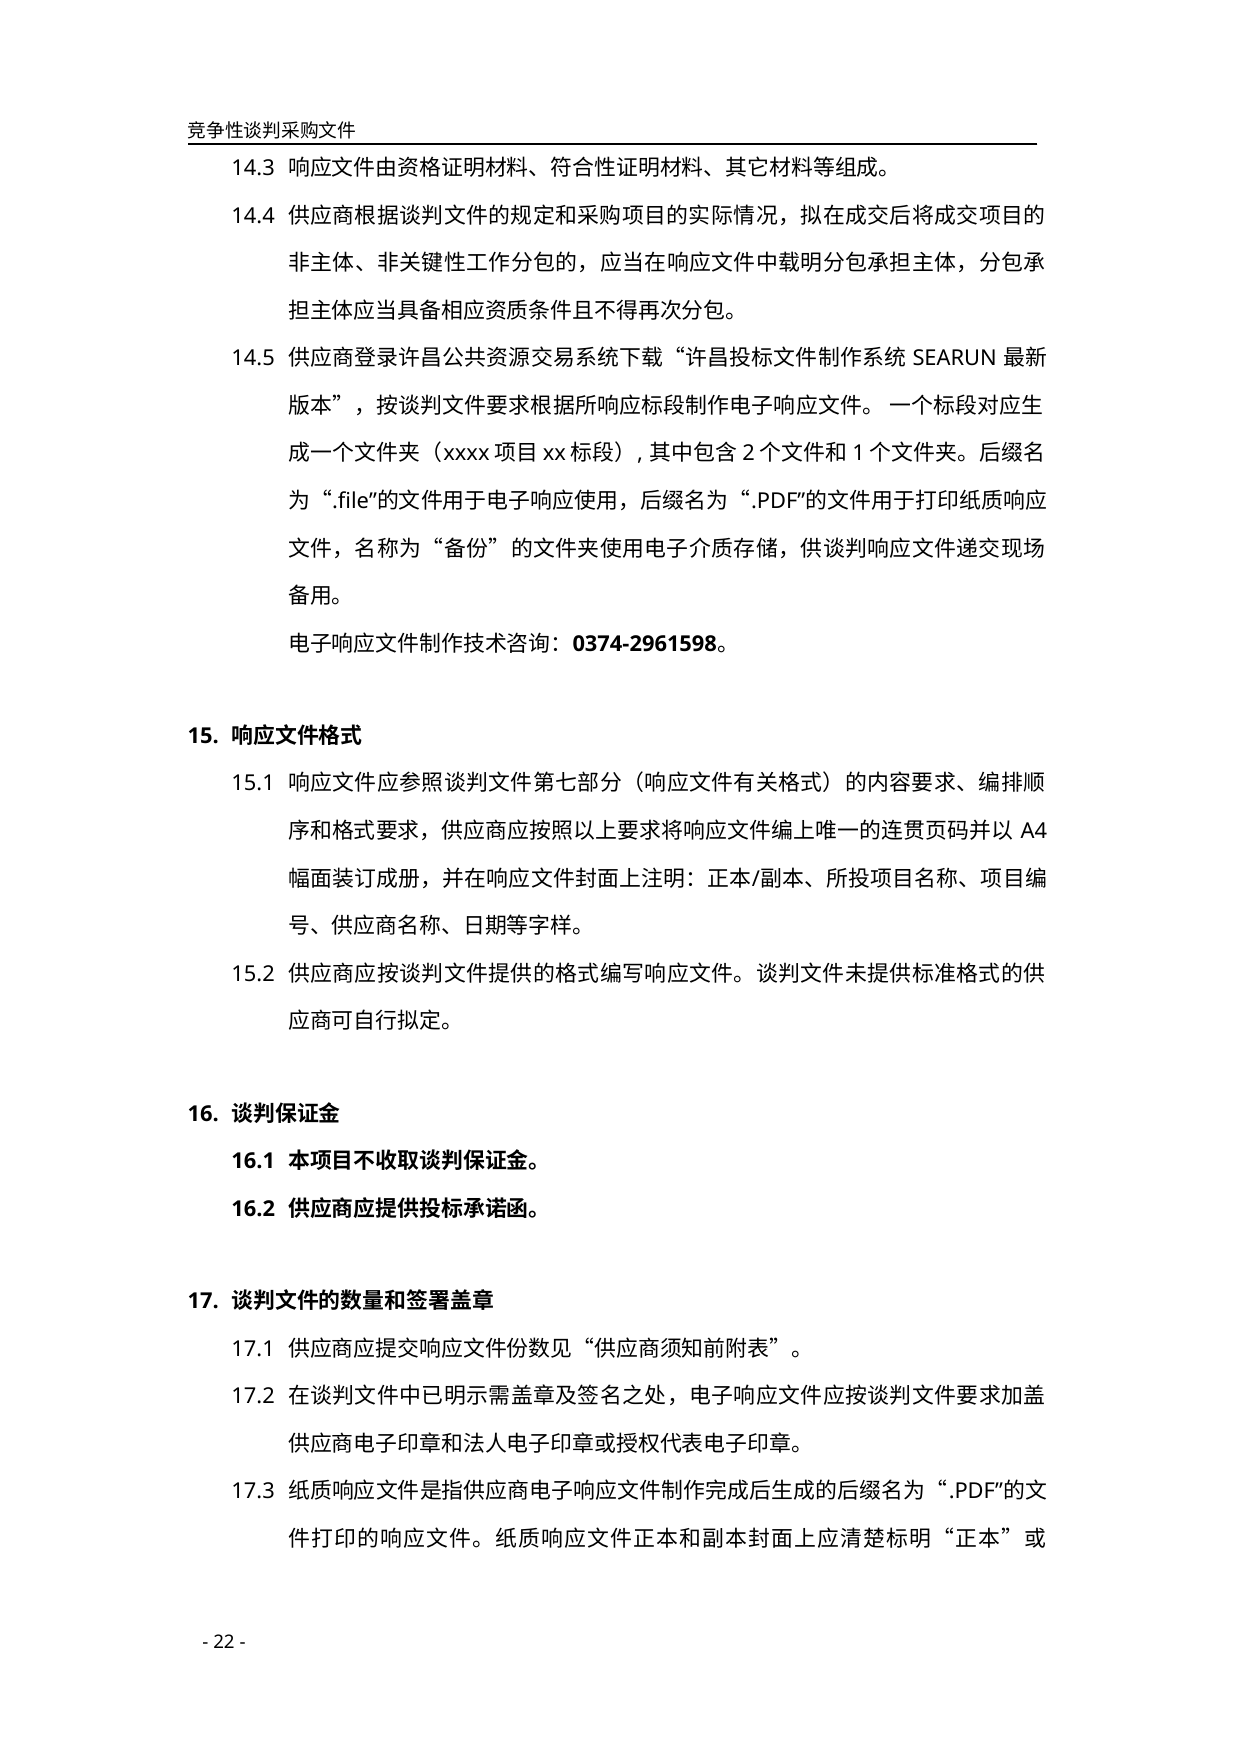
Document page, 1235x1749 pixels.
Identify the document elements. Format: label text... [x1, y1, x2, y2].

list 谈判保证金 [187, 1096, 1047, 1127]
list 响应文件由资格证明材料、符合性证明材料、其它材料等组成。 [231, 150, 1047, 182]
list 在谈判文件中已明示需盖章及签名之处，电子响应文件应按谈判文件要求加盖供应商电子印章和法人电子印章或授权代表电子印章。 [231, 1378, 1047, 1457]
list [231, 1473, 1047, 1553]
list 供应商登录许昌公共资源交易系统下载“许昌投标文件制作系统SEARUN 最新版本”，按谈判文件要求根据所响应标段制作电子响应文件。 一个标段对应生成一个文件夹（xxxx项目xx标段）, 其中包含2个文件和1个文件夹。后缀名为“.file”的文件用于电子响应使用，后缀名为“.PDF”的文件用于打印纸质响应文件，名称为“备份”的文件夹使用电子介质存储，供谈判响应文件递交现场备用。 [231, 340, 1047, 610]
list 供应商应提交响应文件份数见“供应商须知前附表”。 [231, 1331, 1047, 1362]
list 供应商根据谈判文件的规定和采购项目的实际情况，拟在成交后将成交项目的非主体、非关键性工作分包的，应当在响应文件中载明分包承担主体，分包承担主体应当具备相应资质条件且不得再次分包。 [231, 198, 1047, 324]
list 供应商应按谈判文件提供的格式编写响应文件。谈判文件未提供标准格式的供应商可自行拟定。 [231, 956, 1047, 1035]
list 本项目不收取谈判保证金。 [231, 1143, 1047, 1175]
list 响应文件应参照谈判文件第七部分（响应文件有关格式）的内容要求、编排顺序和格式要求，供应商应按照以上要求将响应文件编上唯一的连贯页码并以A4幅面装订成册，并在响应文件封面上注明：正本/副本、所投项目名称、项目编号、供应商名称、日期等字样。 [231, 765, 1047, 940]
list 谈判文件的数量和签署盖章 [187, 1283, 1047, 1315]
list 供应商应提供投标承诺函。 [231, 1191, 1047, 1222]
list 响应文件格式 [187, 718, 1047, 749]
text 电子响应文件制作技术咨询：0374-2961598。 [288, 626, 1047, 657]
